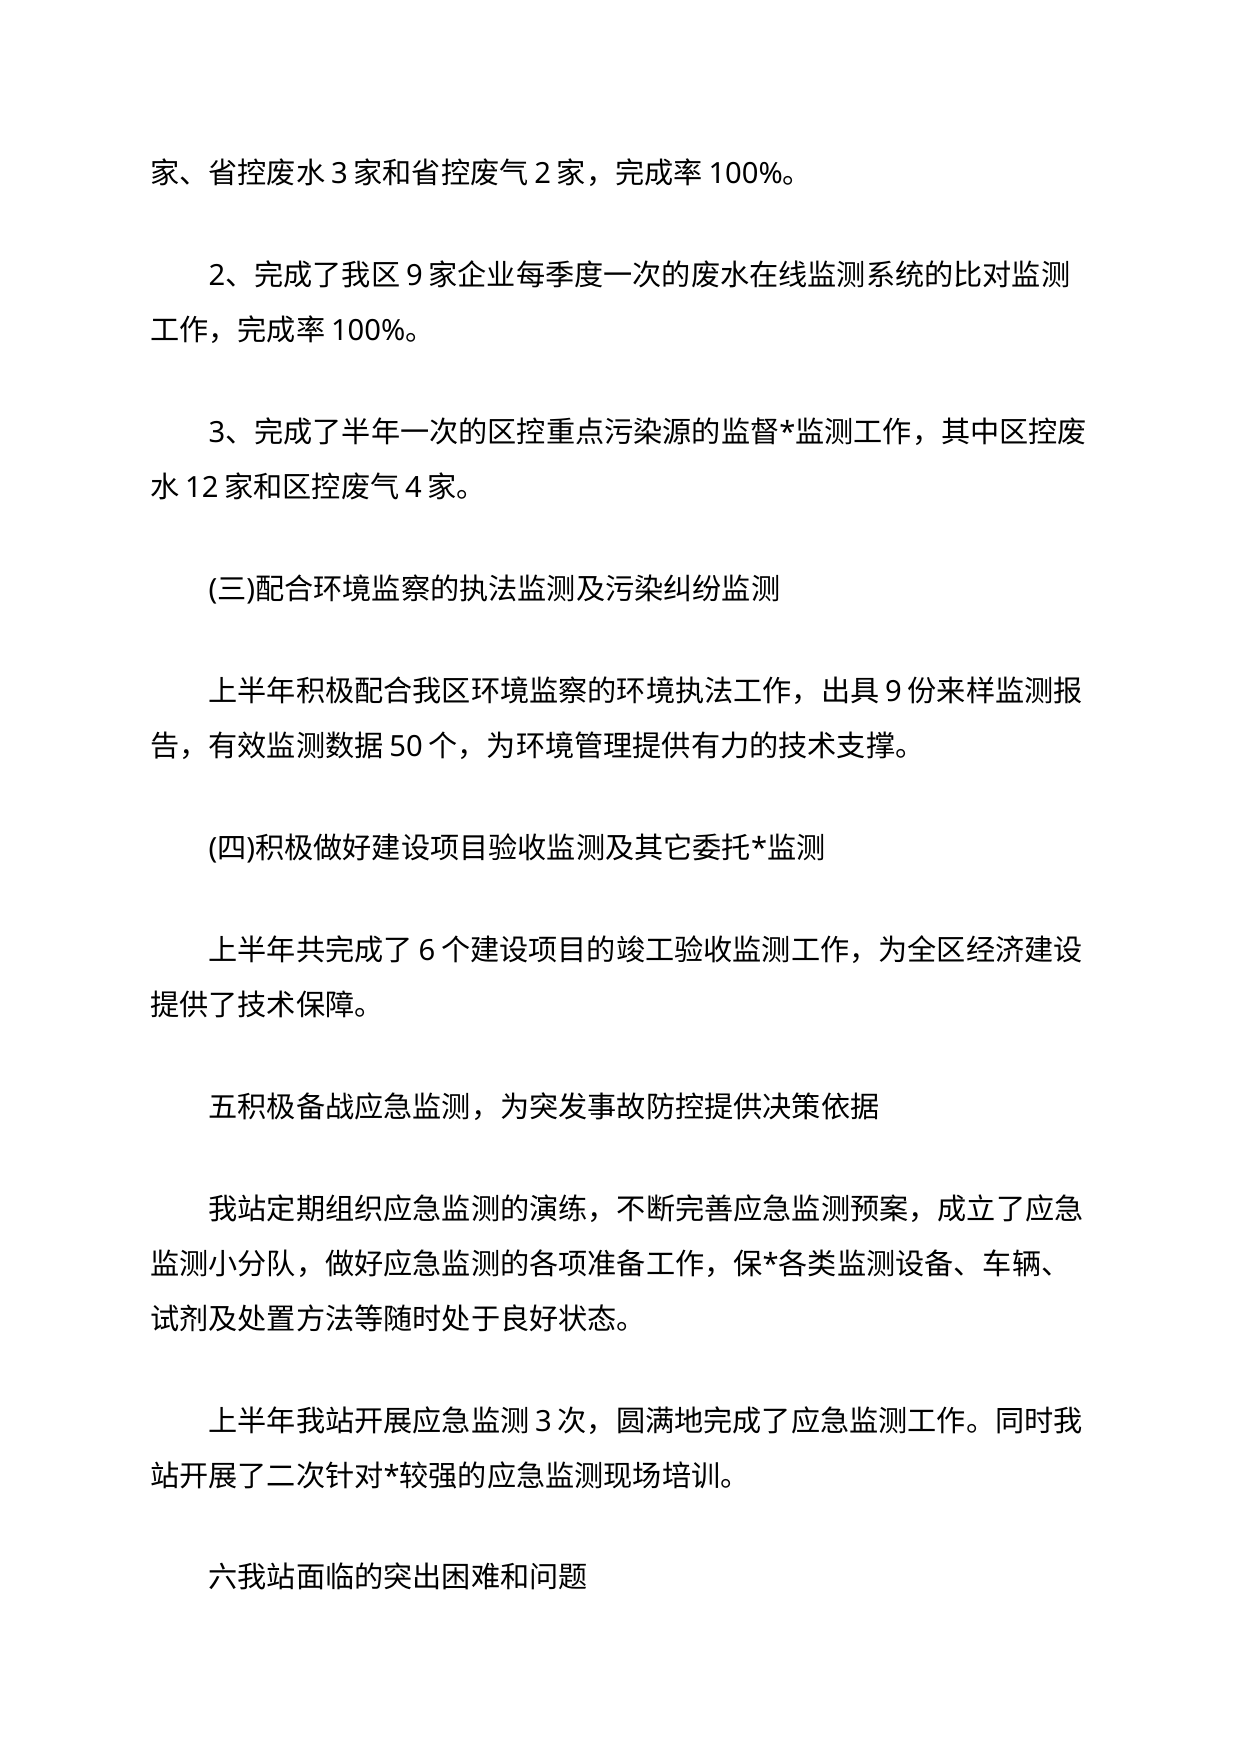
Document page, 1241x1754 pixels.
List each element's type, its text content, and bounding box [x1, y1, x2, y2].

text 我站定期组织应急监测的演练，不断完善应急监测预案，成立了应急监测小分队，做好应急监测的各项准备工作，保*各类监测设备、车辆、试剂及处置方法等随时处于良好状态。 [150, 1185, 1090, 1338]
text (三)配合环境监察的执法监测及污染纠纷监测 [150, 566, 1090, 608]
text 上半年我站开展应急监测3次，圆满地完成了应急监测工作。同时我站开展了二次针对*较强的应急监测现场培训。 [150, 1397, 1090, 1494]
text 2、完成了我区9家企业每季度一次的废水在线监测系统的比对监测工作，完成率100%。 [150, 252, 1090, 349]
text (四)积极做好建设项目验收监测及其它委托*监测 [150, 825, 1090, 867]
text 3、完成了半年一次的区控重点污染源的监督*监测工作，其中区控废水12家和区控废气4家。 [150, 409, 1090, 506]
text 六我站面临的突出困难和问题 [150, 1554, 1090, 1596]
text 上半年共完成了6个建设项目的竣工验收监测工作，为全区经济建设提供了技术保障。 [150, 927, 1090, 1024]
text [150, 150, 1090, 192]
text 上半年积极配合我区环境监察的环境执法工作，出具9份来样监测报告，有效监测数据50个，为环境管理提供有力的技术支撑。 [150, 668, 1090, 765]
text 五积极备战应急监测，为突发事故防控提供决策依据 [150, 1084, 1090, 1126]
